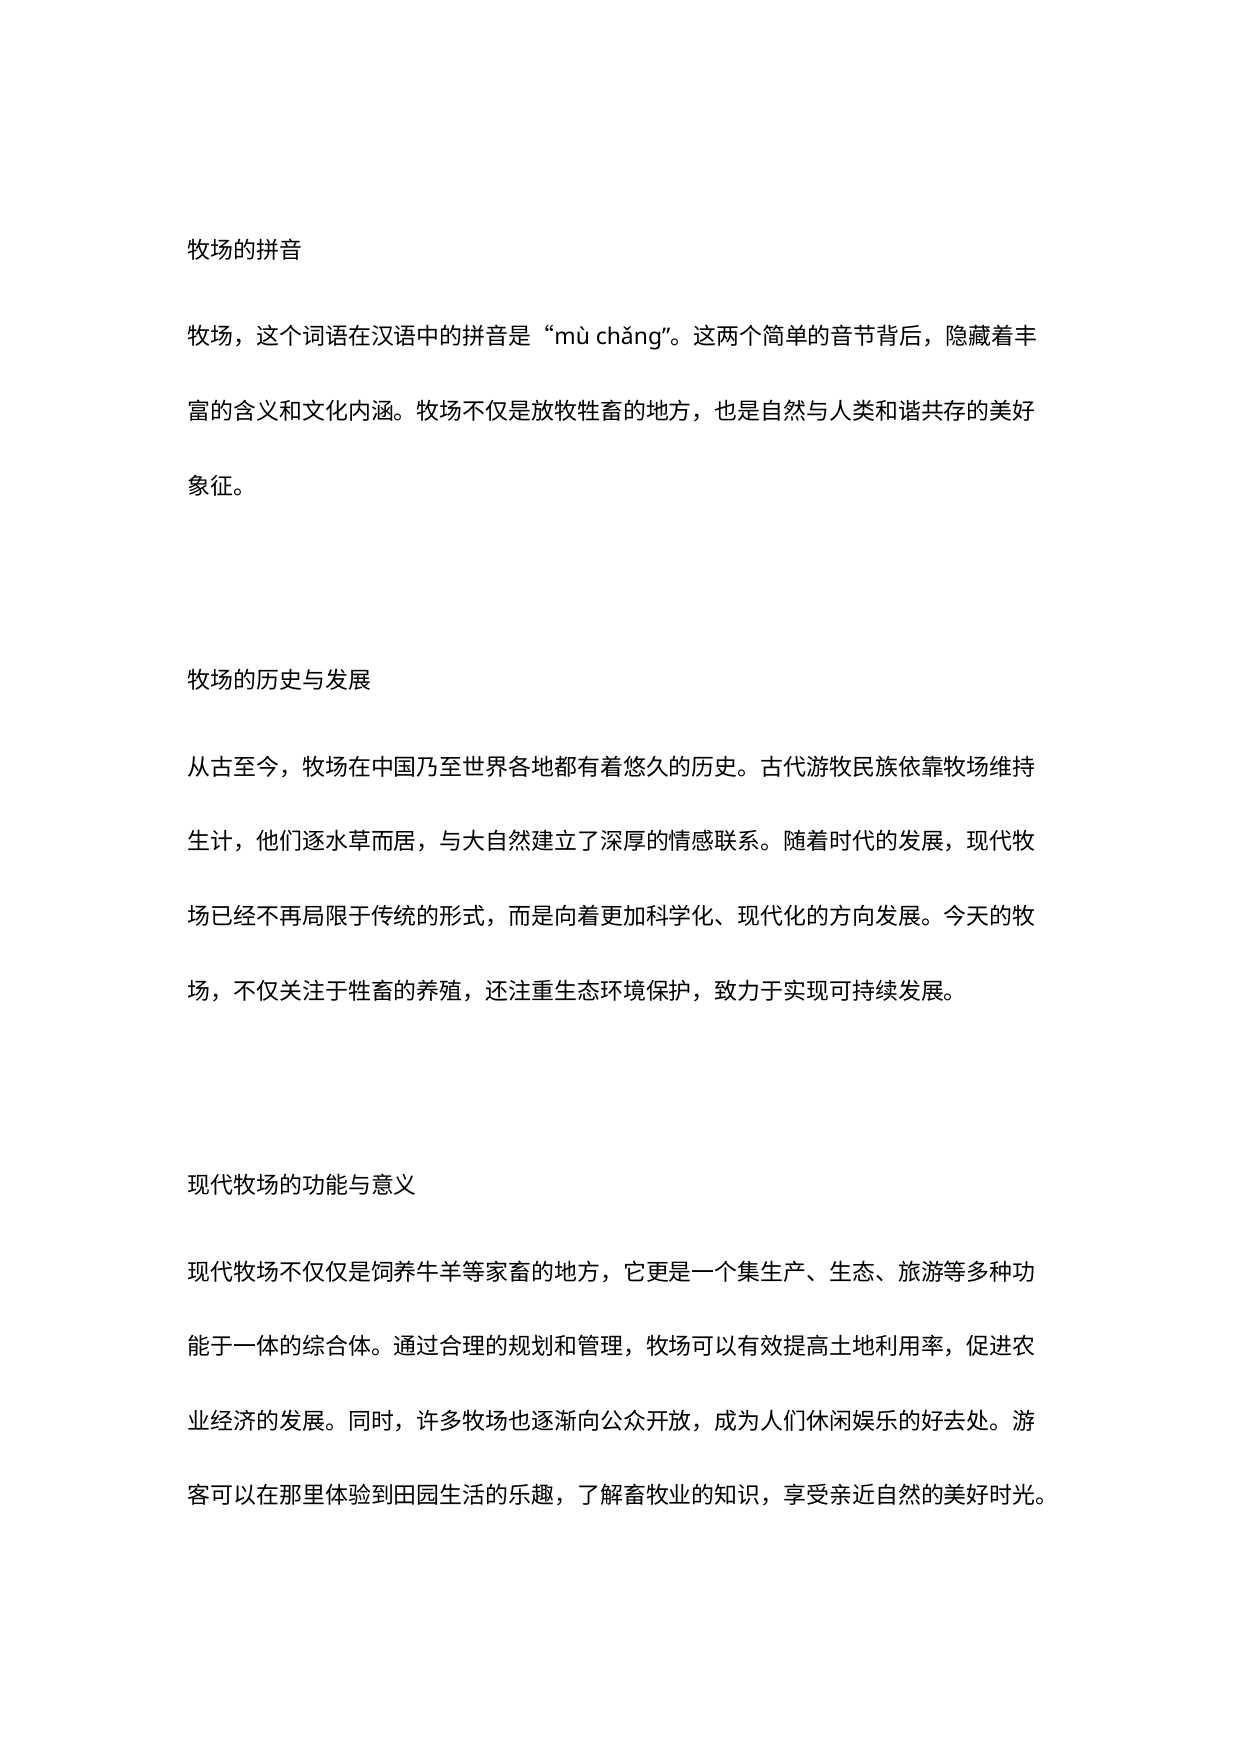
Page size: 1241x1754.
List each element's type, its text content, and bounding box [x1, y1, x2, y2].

text 牧场的历史与发展 [187, 646, 1053, 711]
text 从古至今，牧场在中国乃至世界各地都有着悠久的历史。古代游牧民族依靠牧场维持生计，他们逐水草而居，与大自然建立了深厚的情感联系。随着时代的发展，现代牧场已经不再局限于传统的形式，而是向着更加科学化、现代化的方向发展。今天的牧场，不仅关注于牲畜的养殖，还注重生态环境保护，致力于实现可持续发展。 [187, 733, 1053, 1022]
text 牧场，这个词语在汉语中的拼音是“mù chǎng”。这两个简单的音节背后，隐藏着丰富的含义和文化内涵。牧场不仅是放牧牲畜的地方，也是自然与人类和谐共存的美好象征。 [187, 302, 1053, 517]
text 现代牧场不仅仅是饲养牛羊等家畜的地方，它更是一个集生产、生态、旅游等多种功能于一体的综合体。通过合理的规划和管理，牧场可以有效提高土地利用率，促进农业经济的发展。同时，许多牧场也逐渐向公众开放，成为人们休闲娱乐的好去处。游客可以在那里体验到田园生活的乐趣，了解畜牧业的知识，享受亲近自然的美好时光。 [187, 1237, 1053, 1527]
text 现代牧场的功能与意义 [187, 1151, 1053, 1216]
text 牧场的拼音 [187, 216, 1053, 281]
